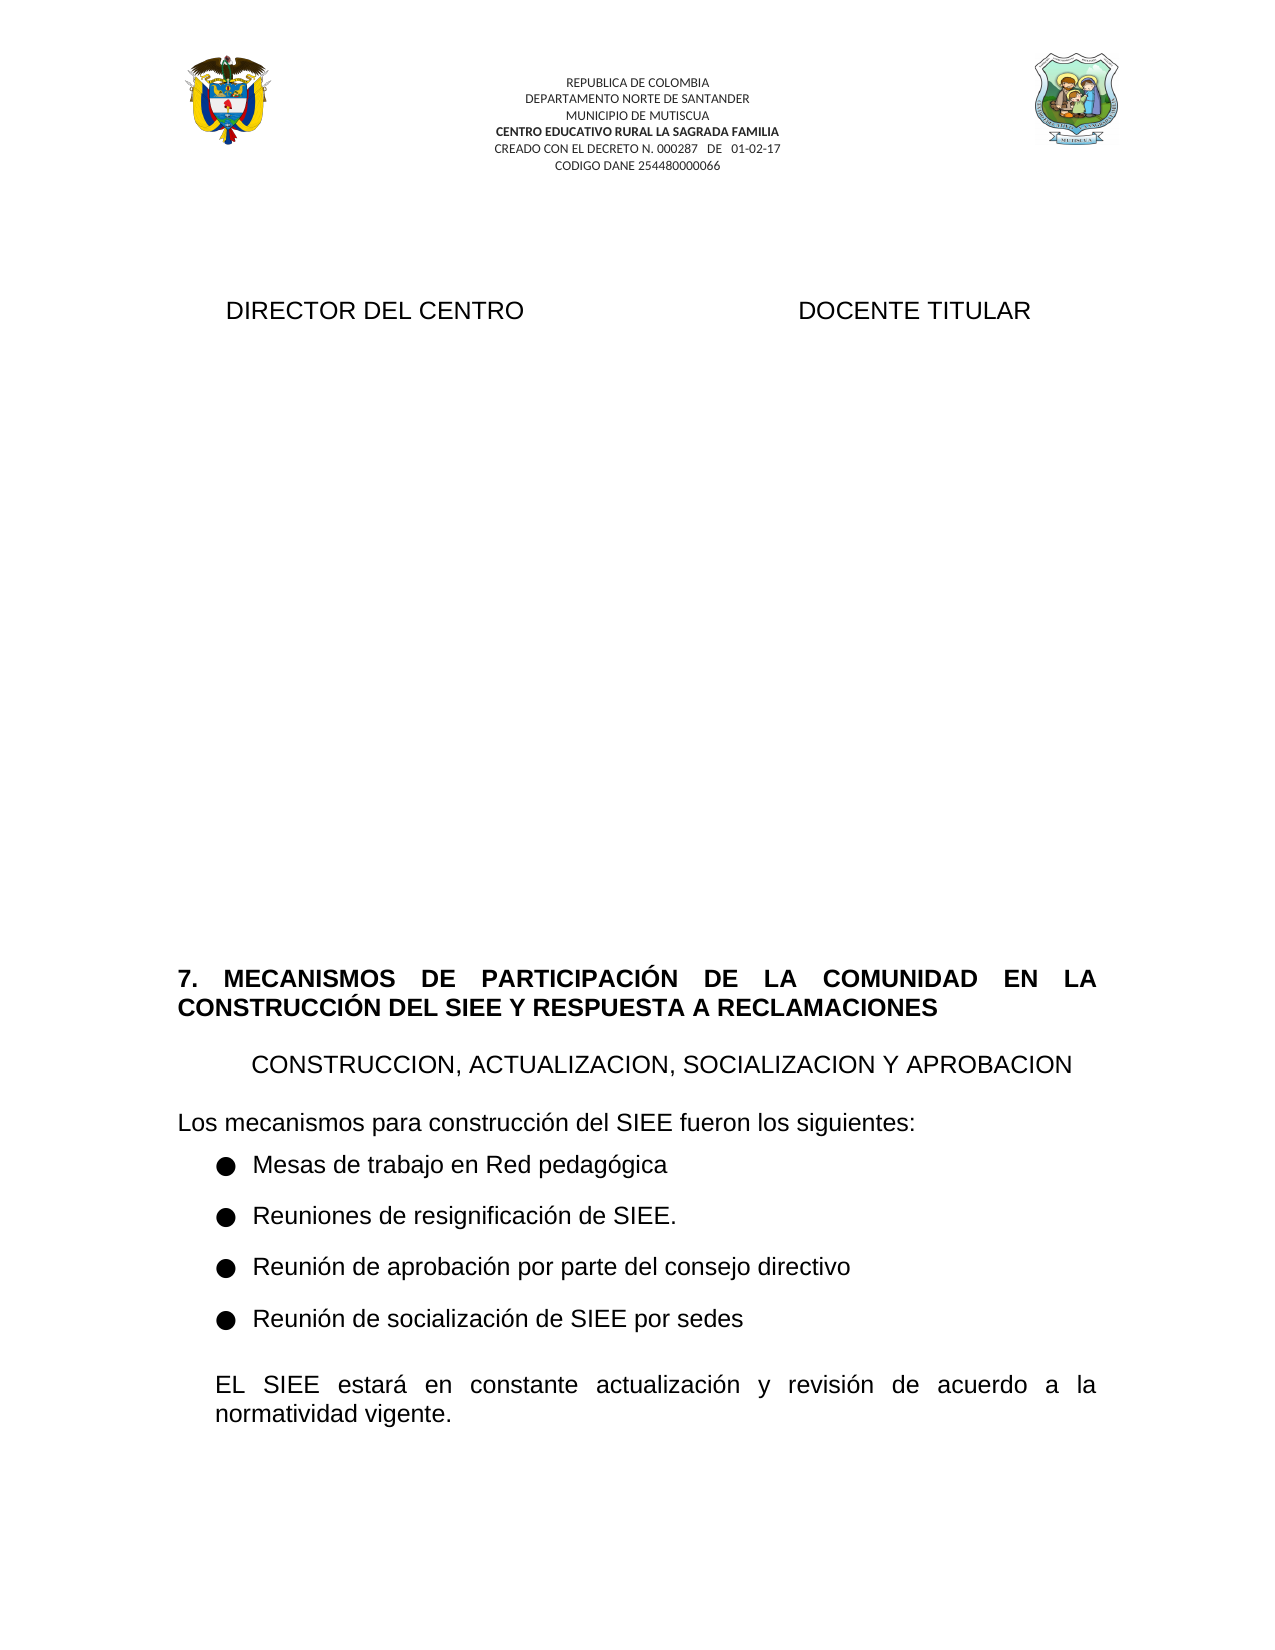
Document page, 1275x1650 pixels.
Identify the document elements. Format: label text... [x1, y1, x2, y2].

picture [1034, 53, 1120, 145]
list Reunión de socialización de SIEE por sedes [215, 1290, 1098, 1341]
list Mesas de trabajo en Red pedagógica [215, 1136, 1098, 1187]
text 7. MECANISMOS DE PARTICIPACIÓN DE LA COMUNIDAD EN LA CONSTRUCCIÓN DEL SIEE Y RESPUESTA A RECLAMACIONES [177, 964, 1098, 1021]
text Los mecanismos para construcción del SIEE fueron los siguientes: [177, 1107, 1098, 1136]
text CONSTRUCCION, ACTUALIZACION, SOCIALIZACION Y APROBACION [251, 1050, 1098, 1079]
list Reunión de aprobación por parte del consejo directivo [215, 1239, 1098, 1290]
list Reuniones de resignificación de SIEE. [215, 1187, 1098, 1239]
picture [184, 55, 272, 145]
text DIRECTOR DEL CENTRO DOCENTE TITULAR [177, 296, 1098, 324]
text EL SIEE estará en constante actualización y revisión de acuerdo a la normatividad vigente. [215, 1370, 1098, 1427]
